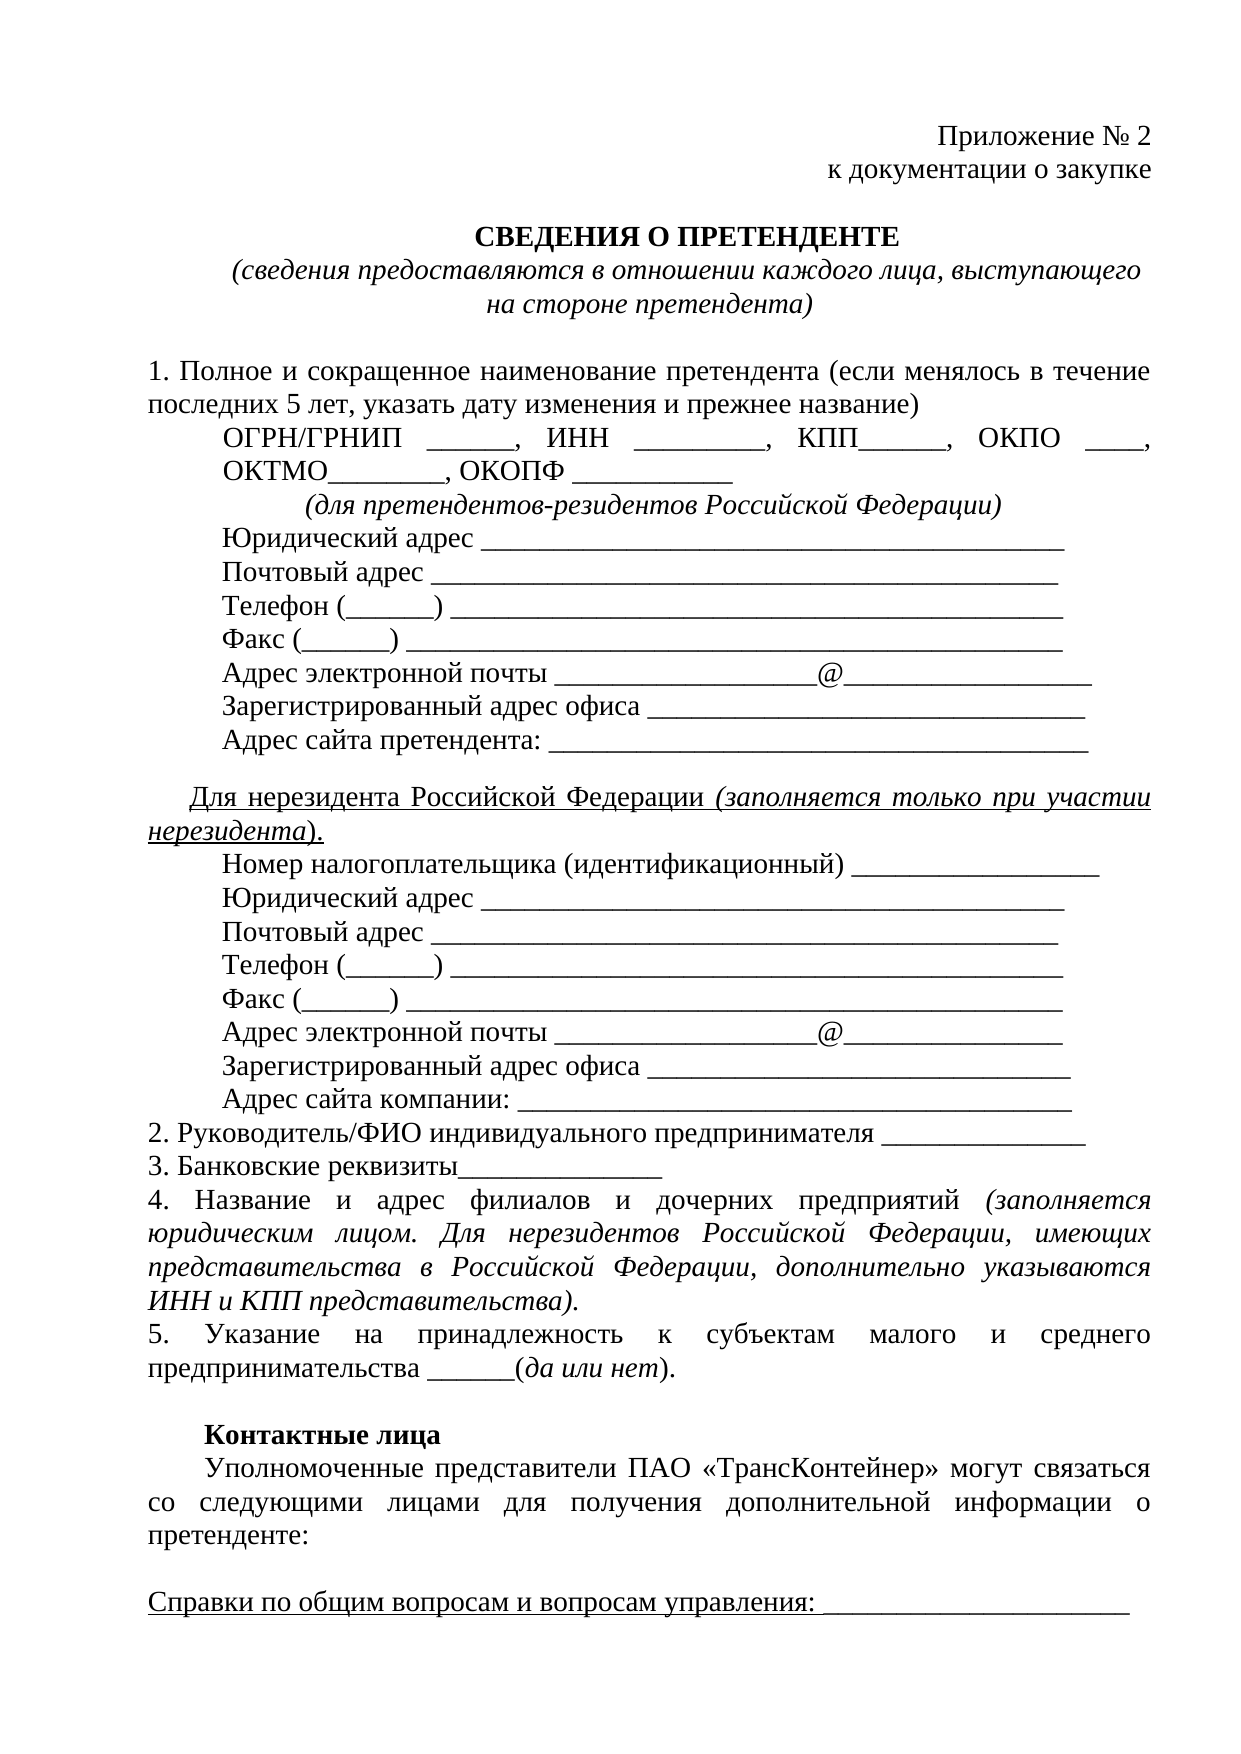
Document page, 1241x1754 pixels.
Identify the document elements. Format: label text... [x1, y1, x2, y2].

text Справки по общим вопросам и вопросам управления: _____________________ [148, 1584, 1152, 1618]
text Для нерезидента Российской Федерации (заполняется только при участии нерезидента). [148, 779, 1152, 847]
text Юридический адрес ________________________________________ [148, 880, 1152, 914]
text Приложение № 2 [148, 118, 1152, 152]
text Зарегистрированный адрес офиса ______________________________ [148, 688, 1152, 722]
text (для претендентов-резидентов Российской Федерации) [148, 487, 1152, 521]
text Почтовый адрес ___________________________________________ [148, 914, 1152, 947]
text Контактные лица [148, 1417, 1152, 1450]
text Почтовый адрес ___________________________________________ [148, 554, 1152, 588]
text 2. Руководитель/ФИО индивидуального предпринимателя ______________ [148, 1115, 1152, 1148]
text 4. Название и адрес филиалов и дочерних предприятий (заполняется юридическим лицом. Для нерезидентов Российской Федерации, имеющих представительства в Российской Федерации, дополнительно указываются ИНН и КПП представительства). [148, 1182, 1152, 1316]
text (сведения предоставляются в отношении каждого лица, выступающего на стороне претендента) [148, 252, 1152, 319]
text Телефон (______) __________________________________________ [148, 588, 1152, 621]
text Факс (______) _____________________________________________ [148, 621, 1152, 655]
text 3. Банковские реквизиты______________ [148, 1148, 1152, 1182]
text Факс (______) _____________________________________________ [148, 981, 1152, 1014]
text Адрес сайта компании: ______________________________________ [148, 1081, 1152, 1115]
text Телефон (______) __________________________________________ [148, 947, 1152, 981]
text Адрес сайта претендента: _____________________________________ [148, 722, 1152, 755]
text 5. Указание на принадлежность к субъектам малого и среднего предпринимательства ______(да или нет). [148, 1316, 1152, 1383]
text ОГРН/ГРНИП ______, ИНН _________, КПП______, ОКПО ____, ОКТМО________, ОКОПФ ___________ [223, 420, 1152, 487]
text Номер налогоплательщика (идентификационный) _________________ [148, 847, 1152, 880]
text Зарегистрированный адрес офиса _____________________________ [148, 1048, 1152, 1081]
text Адрес электронной почты __________________@_______________ [148, 1014, 1152, 1048]
text Юридический адрес ________________________________________ [148, 521, 1152, 554]
text Адрес электронной почты __________________@_________________ [148, 655, 1152, 688]
text к документации о закупке [148, 152, 1152, 185]
text 1. Полное и сокращенное наименование претендента (если менялось в течение последних 5 лет, указать дату изменения и прежнее название) [148, 353, 1152, 420]
text Уполномоченные представители ПАО «ТрансКонтейнер» могут связаться со следующими лицами для получения дополнительной информации о претенденте: [148, 1450, 1152, 1551]
subtitle СВЕДЕНИЯ О ПРЕТЕНДЕНТЕ [148, 219, 1152, 252]
